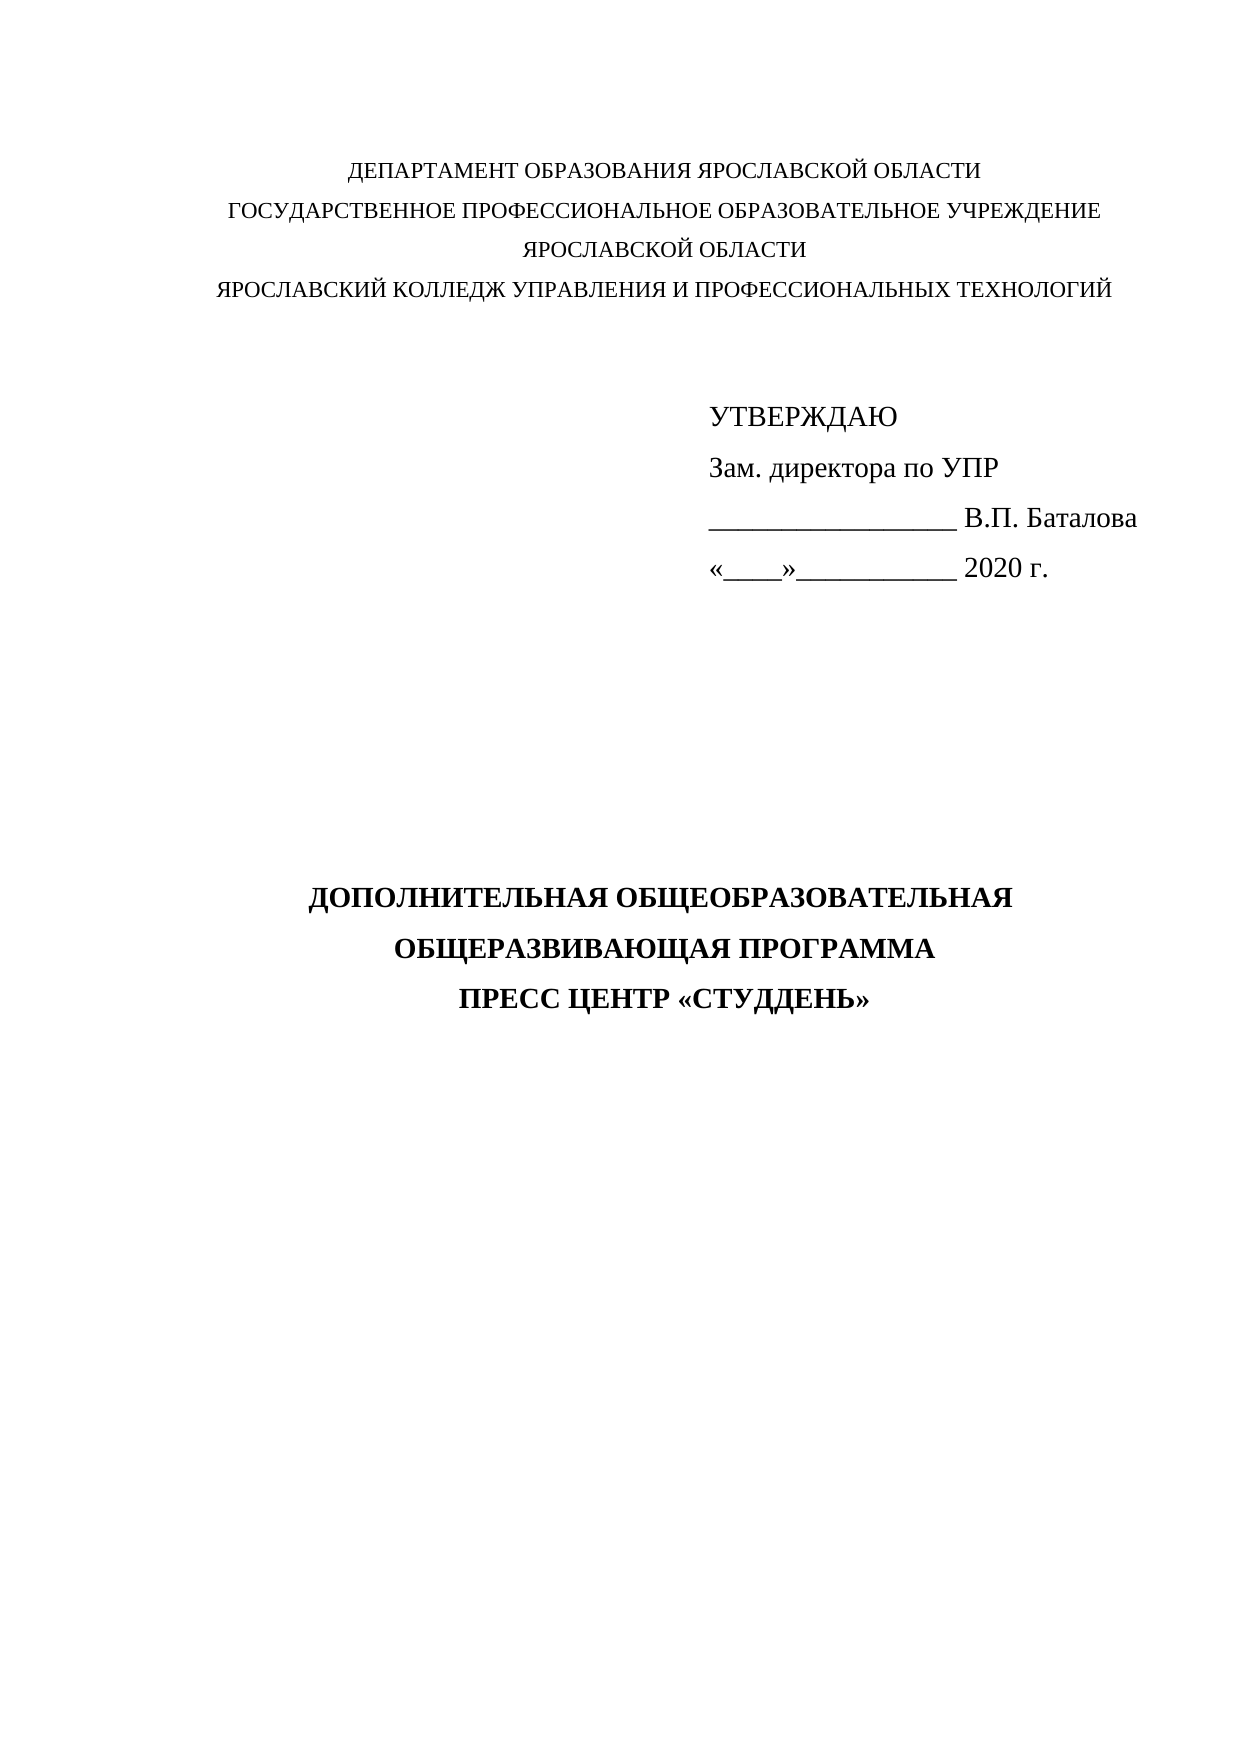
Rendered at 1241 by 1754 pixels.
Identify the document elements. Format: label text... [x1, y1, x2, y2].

text _________________ В.П. Баталова [707, 500, 1152, 533]
text ДЕПАРТАМЕНТ ОБРАЗОВАНИЯ ЯРОСЛАВСКОЙ ОБЛАСТИ [177, 158, 1152, 184]
text ПРЕСС ЦЕНТР «СТУДДЕНЬ» [177, 981, 1152, 1015]
text «____»___________ 2020 г. [707, 550, 1152, 584]
text УТВЕРЖДАЮ [707, 399, 1152, 433]
text ДОПОЛНИТЕЛЬНАЯ ОБЩЕОБРАЗОВАТЕЛЬНАЯ ОБЩЕРАЗВИВАЮЩАЯ ПРОГРАММА [177, 881, 1152, 964]
text ЯРОСЛАВСКИЙ КОЛЛЕДЖ УПРАВЛЕНИЯ И ПРОФЕССИОНАЛЬНЫХ ТЕХНОЛОГИЙ [177, 276, 1152, 302]
text ГОСУДАРСТВЕННОЕ ПРОФЕССИОНАЛЬНОЕ ОБРАЗОВАТЕЛЬНОЕ УЧРЕЖДЕНИЕ ЯРОСЛАВСКОЙ ОБЛАСТИ [177, 197, 1152, 263]
text Зам. директора по УПР [707, 450, 1152, 483]
